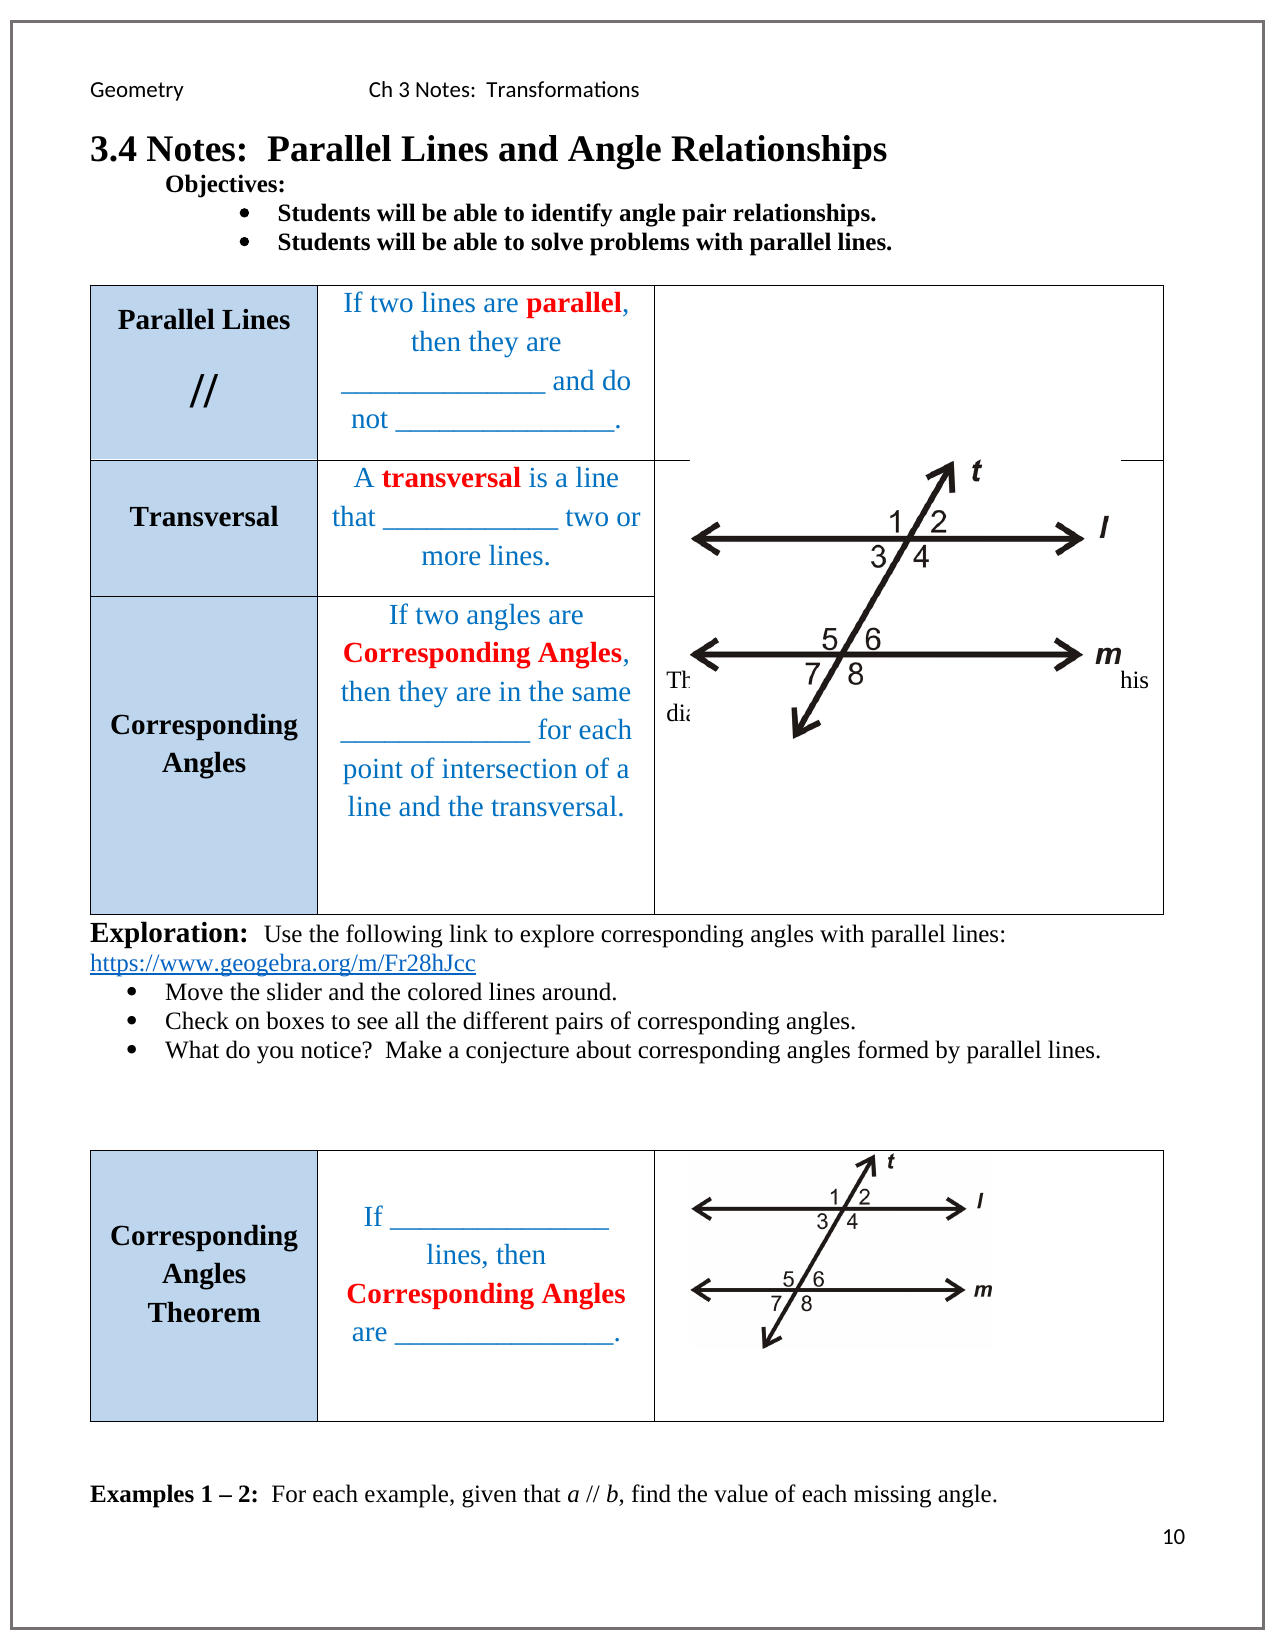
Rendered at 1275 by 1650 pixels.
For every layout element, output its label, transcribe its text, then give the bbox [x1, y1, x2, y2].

table_cell Transversal [91, 461, 317, 596]
table_header Corresponding Angles Theorem [91, 1151, 317, 1421]
list Move the slider and the colored lines around. [127, 977, 1185, 1006]
picture [690, 1153, 992, 1349]
list Check on boxes to see all the different pairs of corresponding angles. [127, 1006, 1185, 1035]
table_header [655, 286, 1163, 459]
table_header [655, 1151, 1163, 1421]
list Students will be able to solve problems with parallel lines. [240, 227, 1185, 256]
picture [689, 459, 1121, 739]
text 3.4 Notes: Parallel Lines and Angle Relationships [90, 126, 1185, 169]
table_cell Corresponding Angles [91, 597, 317, 914]
text Objectives: [90, 169, 1185, 198]
table_header Parallel Lines // [91, 286, 317, 459]
table_header If two lines are parallel, then they are ______________ and do not _______________. [318, 286, 654, 459]
table_cell There are 4 pairs of corresponding angles in this diagram: [655, 461, 1163, 914]
table_header If _______________ lines, then Corresponding Angles are _______________. [318, 1151, 654, 1421]
text Examples 1 – 2: For each example, given that a // b, find the value of each missing angle. [90, 1479, 1185, 1508]
table_cell A transversal is a line that ____________ two or more lines. [318, 461, 654, 596]
list Students will be able to identify angle pair relationships. [240, 198, 1185, 227]
text Exploration: Use the following link to explore corresponding angles with parallel lines: https://www.geogebra.org/m/Fr28hJcc [90, 915, 1185, 977]
table_cell If two angles are Corresponding Angles, then they are in the same _____________ for each point of intersection of a line and the transversal. [318, 597, 654, 914]
list What do you notice? Make a conjecture about corresponding angles formed by parallel lines. [127, 1035, 1185, 1063]
